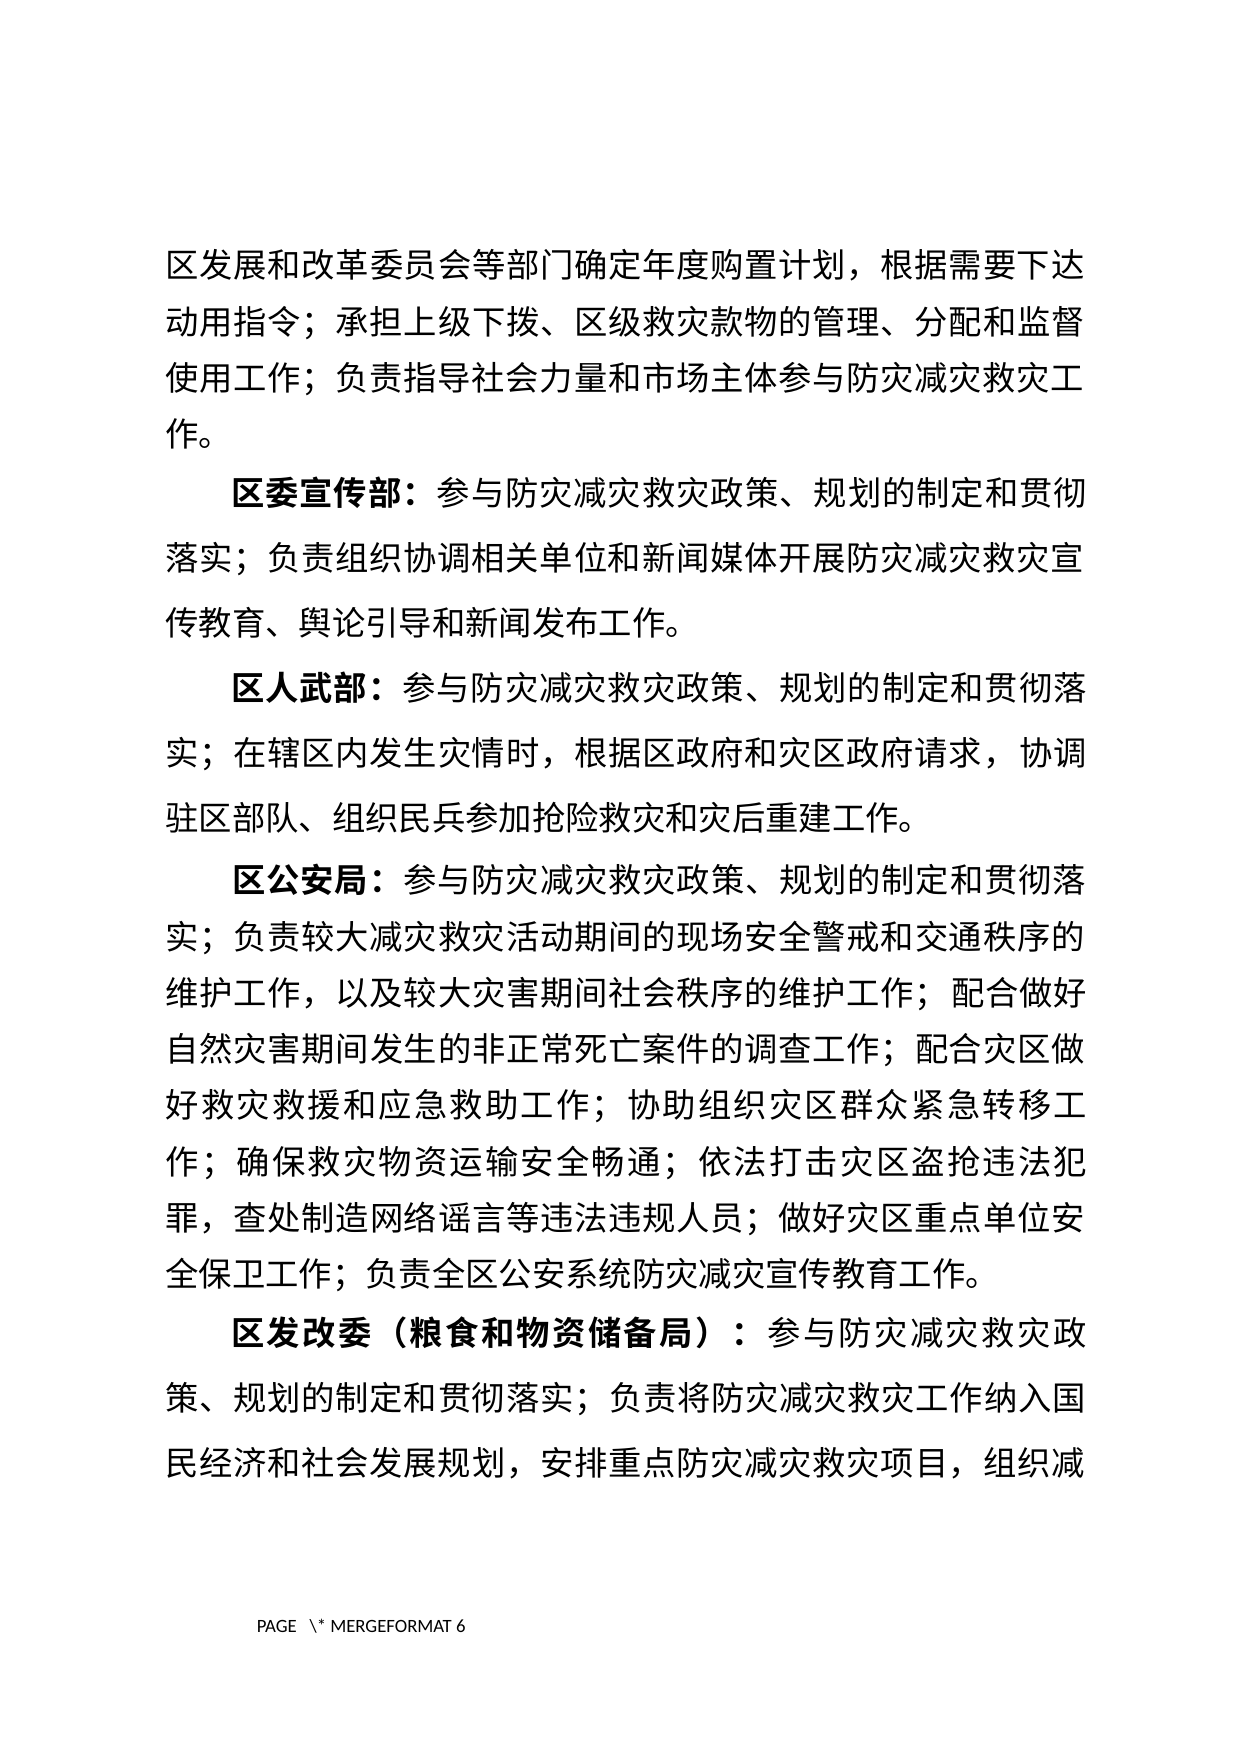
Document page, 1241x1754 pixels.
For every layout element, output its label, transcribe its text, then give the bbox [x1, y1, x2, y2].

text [165, 233, 1087, 458]
text 区委宣传部：参与防灾减灾救灾政策、规划的制定和贯彻落实；负责组织协调相关单位和新闻媒体开展防灾减灾救灾宣传教育、舆论引导和新闻发布工作。 [165, 458, 1087, 653]
text 区人武部：参与防灾减灾救灾政策、规划的制定和贯彻落实；在辖区内发生灾情时，根据区政府和灾区政府请求，协调驻区部队、组织民兵参加抢险救灾和灾后重建工作。 [165, 653, 1087, 848]
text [165, 1298, 1087, 1493]
text 区公安局：参与防灾减灾救灾政策、规划的制定和贯彻落实；负责较大减灾救灾活动期间的现场安全警戒和交通秩序的维护工作，以及较大灾害期间社会秩序的维护工作；配合做好自然灾害期间发生的非正常死亡案件的调查工作；配合灾区做好救灾救援和应急救助工作；协助组织灾区群众紧急转移工作；确保救灾物资运输安全畅通；依法打击灾区盗抢违法犯罪，查处制造网络谣言等违法违规人员；做好灾区重点单位安全保卫工作；负责全区公安系统防灾减灾宣传教育工作。 [165, 848, 1087, 1298]
